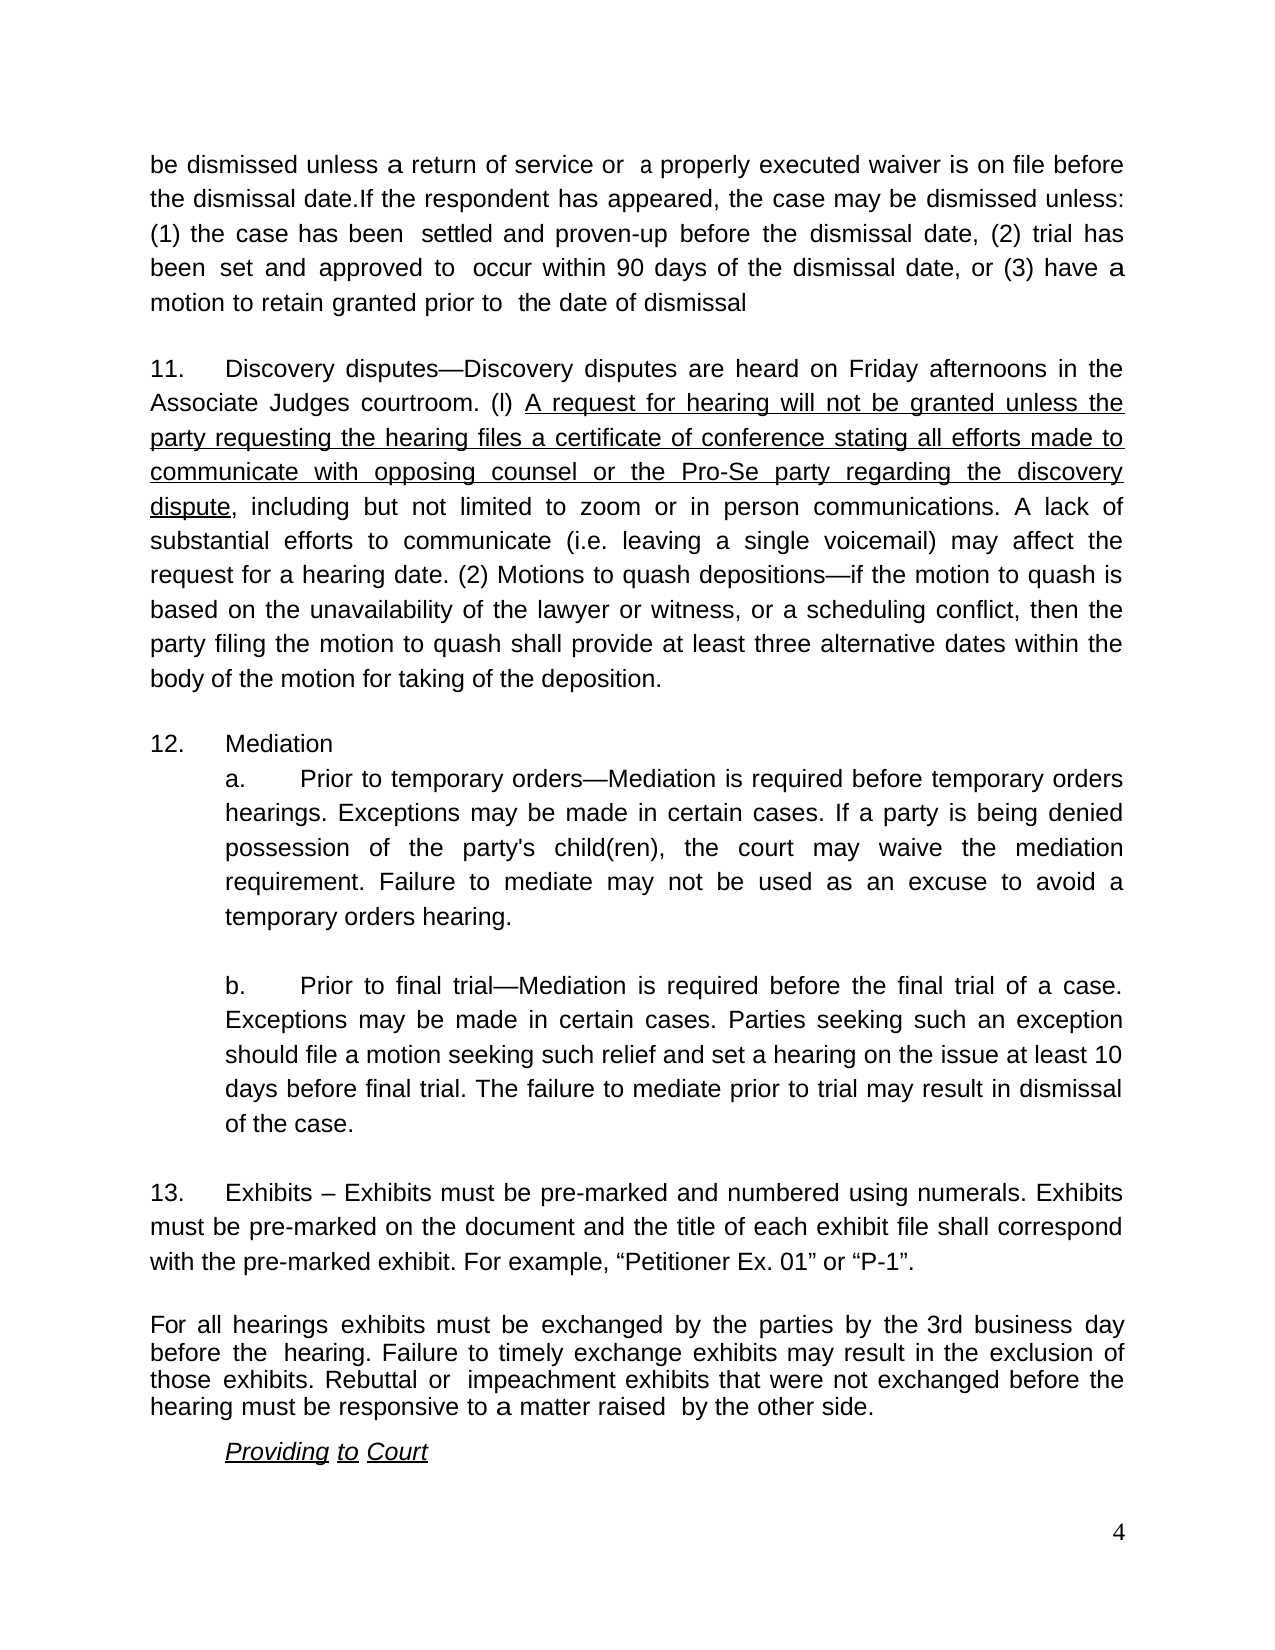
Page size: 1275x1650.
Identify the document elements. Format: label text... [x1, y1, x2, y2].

list Discovery disputes—Discovery disputes are heard on Friday afternoons in the Associate Judges courtroom. (l) A request for hearing will not be granted unless the party requesting the hearing files a certificate of conference stating all efforts made to communicate with opposing counsel or the Pro-Se party regarding the discovery dispute, including but not limited to zoom or in person communications. A lack of substantial efforts to communicate (i.e. leaving a single voicemail) may affect the request for a hearing date. (2) Motions to quash depositions—if the motion to quash is based on the unavailability of the lawyer or witness, or a scheduling conflict, then the party filing the motion to quash shall provide at least three alternative dates within the body of the motion for taking of the deposition. [150, 354, 1125, 448]
list Prior to temporary orders—Mediation is required before temporary orders hearings. Exceptions may be made in certain cases. If a party is being denied possession of the party's child(ren), the court may waive the mediation requirement. Failure to mediate may not be used as an excuse to avoid a temporary orders hearing. [225, 764, 1125, 931]
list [150, 150, 1125, 317]
text Providing to Court [150, 1442, 1125, 1464]
list Prior to final trial—Mediation is required before the final trial of a case. Exceptions may be made in certain cases. Parties seeking such an exception should file a motion seeking such relief and set a hearing on the issue at least 10 days before final trial. The failure to mediate prior to trial may result in dismissal of the case. [225, 971, 1125, 1137]
list Mediation [150, 729, 1125, 758]
list Exhibits – Exhibits must be pre-marked and numbered using numerals. Exhibits must be pre-marked on the document and the title of each exhibit file shall correspond with the pre-marked exhibit. For example, “Petitioner Ex. 01” or “P-1”. [150, 1178, 1125, 1275]
text For all hearings exhibits must be exchanged by the parties by the 3rd business day before the hearing. Failure to timely exchange exhibits may result in the exclusion of those exhibits. Rebuttal or impeachment exhibits that were not exchanged before the hearing must be responsive to a matter raised by the other side. [150, 1312, 1125, 1421]
list Discovery disputes—Discovery disputes are heard on Friday afternoons in the Associate Judges courtroom. (l) A request for hearing will not be granted unless the party requesting the hearing files a certificate of conference stating all efforts made to communicate with opposing counsel or the Pro-Se party regarding the discovery dispute, including but not limited to zoom or in person communications. A lack of substantial efforts to communicate (i.e. leaving a single voicemail) may affect the request for a hearing date. (2) Motions to quash depositions—if the motion to quash is based on the unavailability of the lawyer or witness, or a scheduling conflict, then the party filing the motion to quash shall provide at least three alternative dates within the body of the motion for taking of the deposition. [150, 449, 1125, 693]
